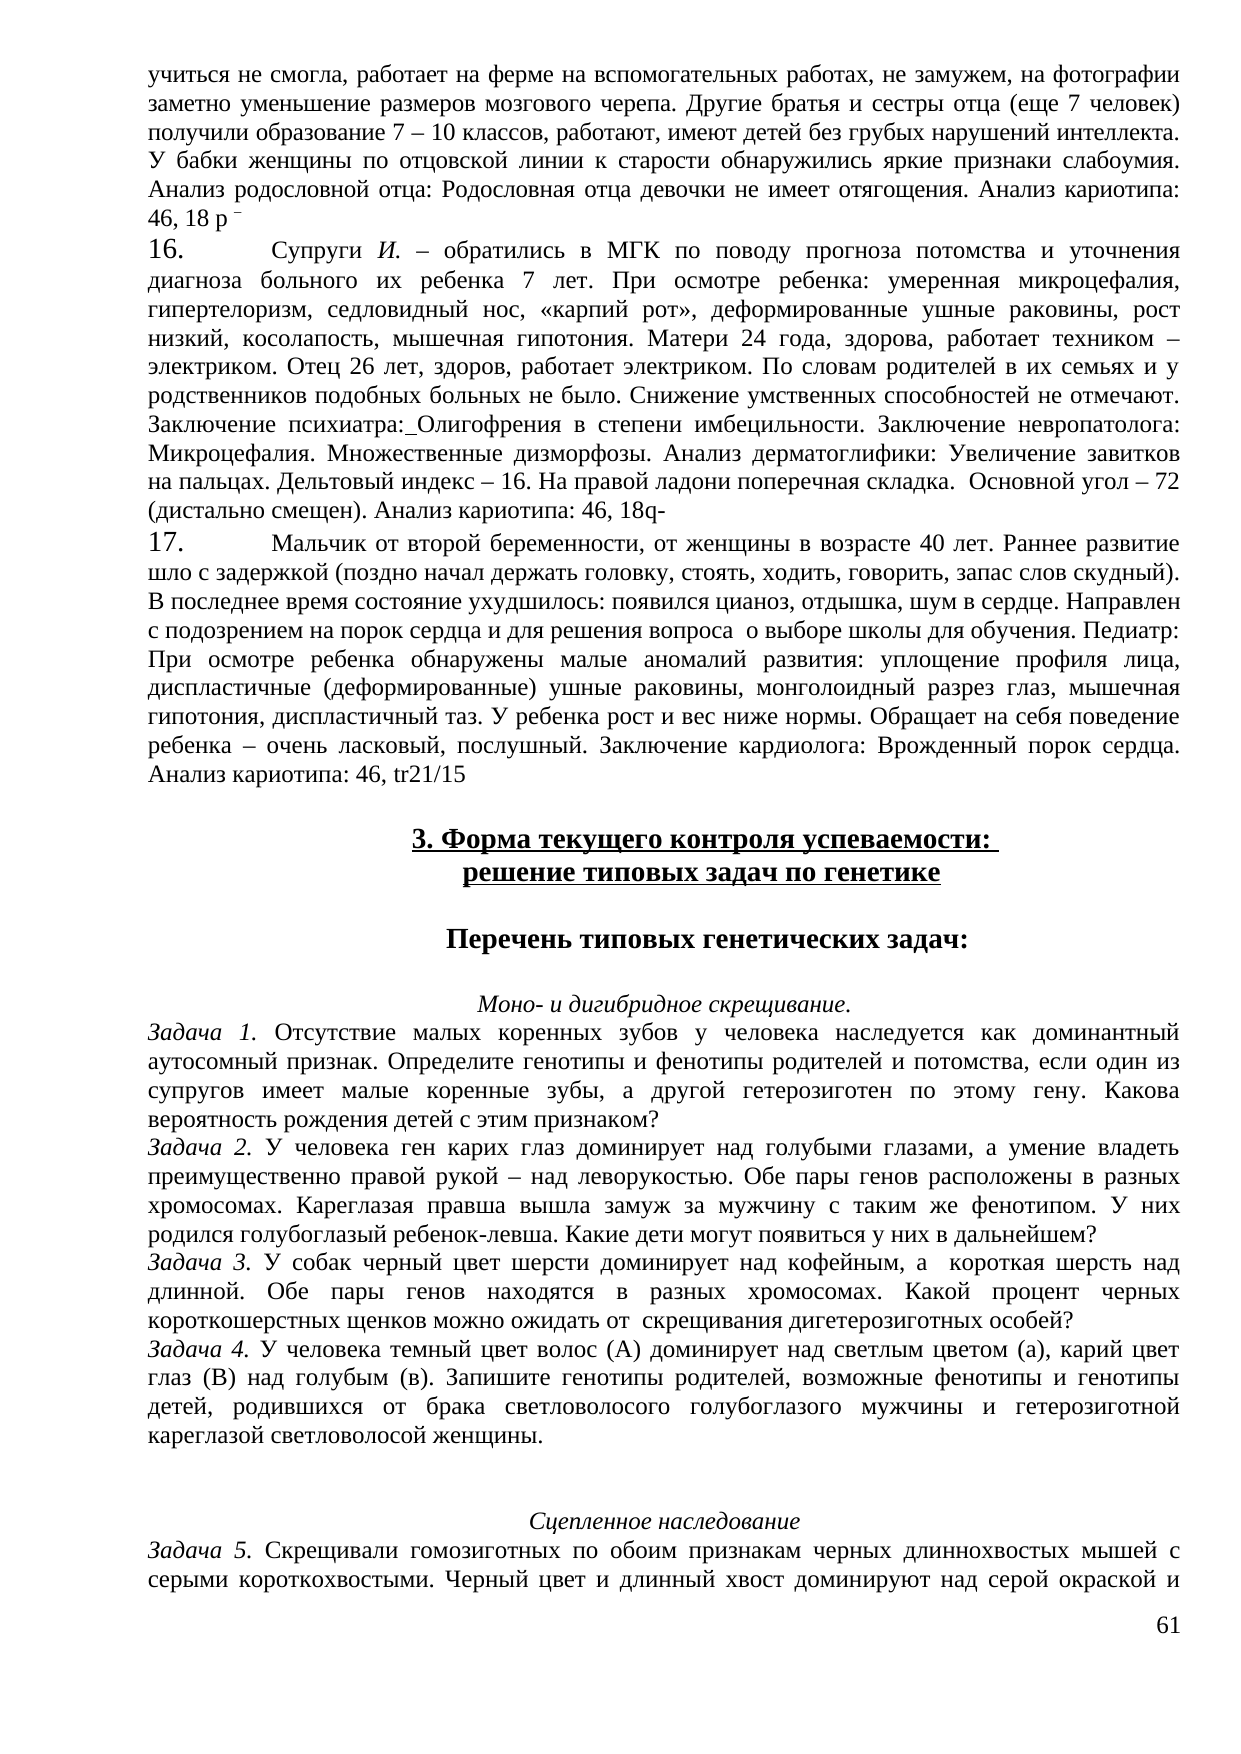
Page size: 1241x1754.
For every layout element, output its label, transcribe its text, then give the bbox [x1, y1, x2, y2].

text Перечень типовых генетических задач: [233, 922, 1181, 955]
text Задача 3. У собак черный цвет шерсти доминирует над кофейным, а короткая шерсть над длинной. Обе пары генов находятся в разных хромосомах. Какой процент черных короткошерстных щенков можно ожидать от скрещивания дигетерозиготных особей? [148, 1247, 1181, 1334]
list Мальчик от второй беременности, от женщины в возрасте 40 лет. Раннее развитие шло с задержкой (поздно начал держать головку, стоять, ходить, говорить, запас слов скудный). В последнее время состояние ухудшилось: появился цианоз, отдышка, шум в сердце. Направлен с подозрением на порок сердца и для решения вопроса о выборе школы для обучения. Педиатр: При осмотре ребенка обнаружены малые аномалий развития: уплощение профиля лица, диспластичные (деформированные) ушные раковины, монголоидный разрез глаз, мышечная гипотония, диспластичный таз. У ребенка рост и вес ниже нормы. Обращает на себя поведение ребенка – очень ласковый, послушный. Заключение кардиолога: Врожденный порок сердца. Анализ кариотипа: 46, tr21/15 [148, 524, 1181, 787]
text Задача 1. Отсутствие малых коренных зубов у человека наследуется как доминантный аутосомный признак. Определите генотипы и фенотипы родителей и потомства, если один из супругов имеет малые коренные зубы, а другой гетерозиготен по этому гену. Какова вероятность рождения детей с этим признаком? [148, 1017, 1181, 1132]
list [148, 59, 1181, 232]
text решение типовых задач по генетике [148, 854, 1181, 888]
text Сцепленное наследование [148, 1506, 1181, 1535]
text Моно- и дигибридное скрещивание. [148, 989, 1181, 1017]
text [148, 1535, 1181, 1592]
text 3. Форма текущего контроля успеваемости: [148, 821, 1181, 854]
text Задача 4. У человека темный цвет волос (А) доминирует над светлым цветом (а), карий цвет глаз (В) над голубым (в). Запишите генотипы родителей, возможные фенотипы и генотипы детей, родившихся от брака светловолосого голубоглазого мужчины и гетерозиготной кареглазой светловолосой женщины. [148, 1334, 1181, 1449]
text Задача 2. У человека ген карих глаз доминирует над голубыми глазами, а умение владеть преимущественно правой рукой – над леворукостью. Обе пары генов расположены в разных хромосомах. Кареглазая правша вышла замуж за мужчину с таким же фенотипом. У них родился голубоглазый ребенок-левша. Какие дети могут появиться у них в дальнейшем? [148, 1132, 1181, 1247]
list Супруги И. – обратились в МГК по поводу прогноза потомства и уточнения диагноза больного их ребенка 7 лет. При осмотре ребенка: умеренная микроцефалия, гипертелоризм, седловидный нос, «карпий рот», деформированные ушные раковины, рост низкий, косолапость, мышечная гипотония. Матери 24 года, здорова, работает техником – электриком. Отец 26 лет, здоров, работает электриком. По словам родителей в их семьях и у родственников подобных больных не было. Снижение умственных способностей не отмечают. Заключение психиатра: Олигофрения в степени имбецильности. Заключение невропатолога: Микроцефалия. Множественные дизморфозы. Анализ дерматоглифики: Увеличение завитков на пальцах. Дельтовый индекс – 16. На правой ладони поперечная складка. Основной угол – 72 (дистально смещен). Анализ кариотипа: 46, 18q- [148, 232, 1181, 524]
